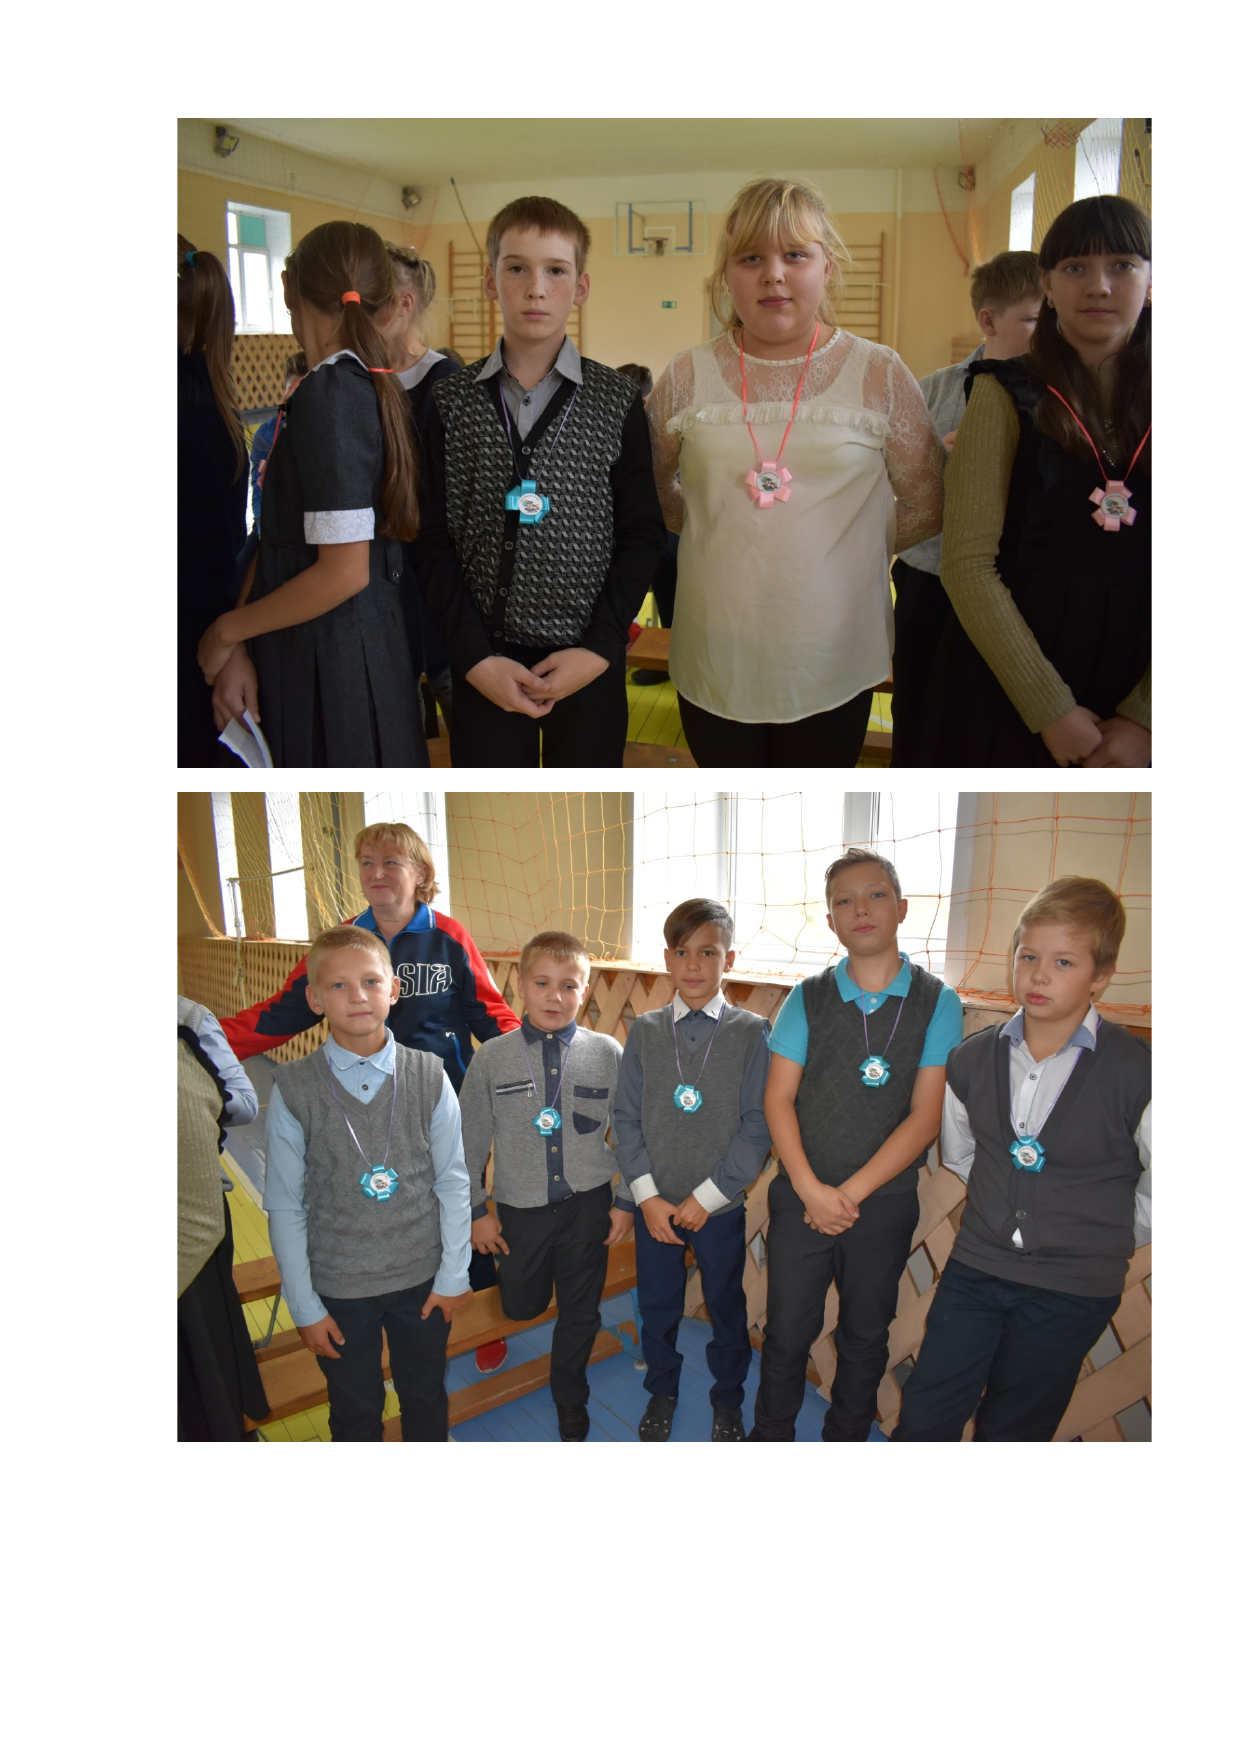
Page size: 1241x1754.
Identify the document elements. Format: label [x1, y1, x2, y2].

picture [177, 792, 1152, 1442]
picture [177, 118, 1152, 768]
